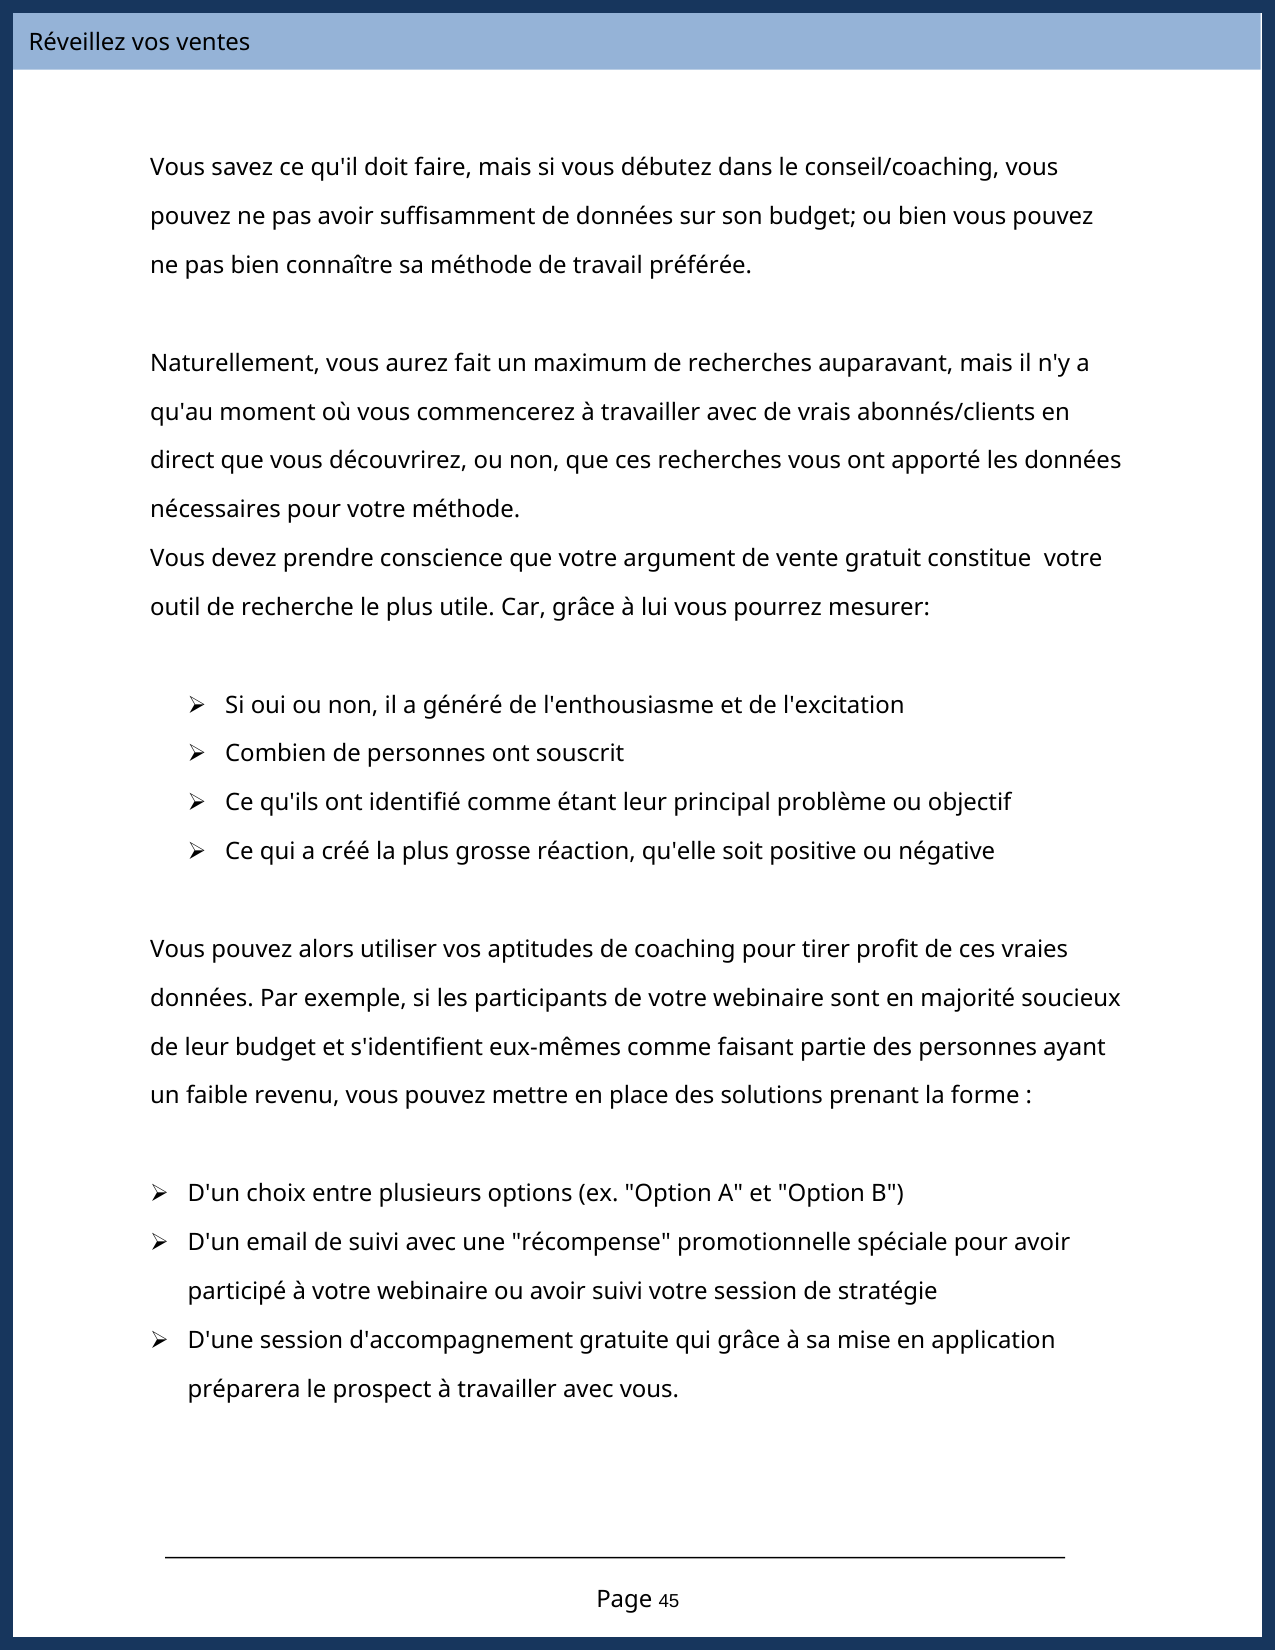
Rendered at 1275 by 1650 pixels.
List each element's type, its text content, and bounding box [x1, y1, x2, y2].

list D'un email de suivi avec une "récompense" promotionnelle spéciale pour avoir participé à votre webinaire ou avoir suivi votre session de stratégie [150, 1225, 1125, 1306]
list Si oui ou non, il a généré de l'enthousiasme et de l'excitation [187, 687, 1125, 720]
text Vous pouvez alors utiliser vos aptitudes de coaching pour tirer profit de ces vraies données. Par exemple, si les participants de votre webinaire sont en majorité soucieux de leur budget et s'identifient eux-mêmes comme faisant partie des personnes ayant un faible revenu, vous pouvez mettre en place des solutions prenant la forme : [150, 932, 1125, 1111]
list D'un choix entre plusieurs options (ex. "Option A" et "Option B") [150, 1176, 1125, 1208]
list Ce qui a créé la plus grosse réaction, qu'elle soit positive ou négative [187, 834, 1125, 867]
list Ce qu'ils ont identifié comme étant leur principal problème ou objectif [187, 785, 1125, 818]
list D'une session d'accompagnement gratuite qui grâce à sa mise en application préparera le prospect à travailler avec vous. [150, 1322, 1125, 1404]
list Combien de personnes ont souscrit [187, 736, 1125, 769]
text Naturellement, vous aurez fait un maximum de recherches auparavant, mais il n'y a qu'au moment où vous commencerez à travailler avec de vrais abonnés/clients en direct que vous découvrirez, ou non, que ces recherches vous ont apporté les données nécessaires pour votre méthode. [150, 345, 1125, 524]
text Vous devez prendre conscience que votre argument de vente gratuit constitue votre outil de recherche le plus utile. Car, grâce à lui vous pourrez mesurer: [150, 541, 1125, 622]
text Vous savez ce qu'il doit faire, mais si vous débutez dans le conseil/coaching, vous pouvez ne pas avoir suffisamment de données sur son budget; ou bien vous pouvez ne pas bien connaître sa méthode de travail préférée. [150, 150, 1125, 280]
